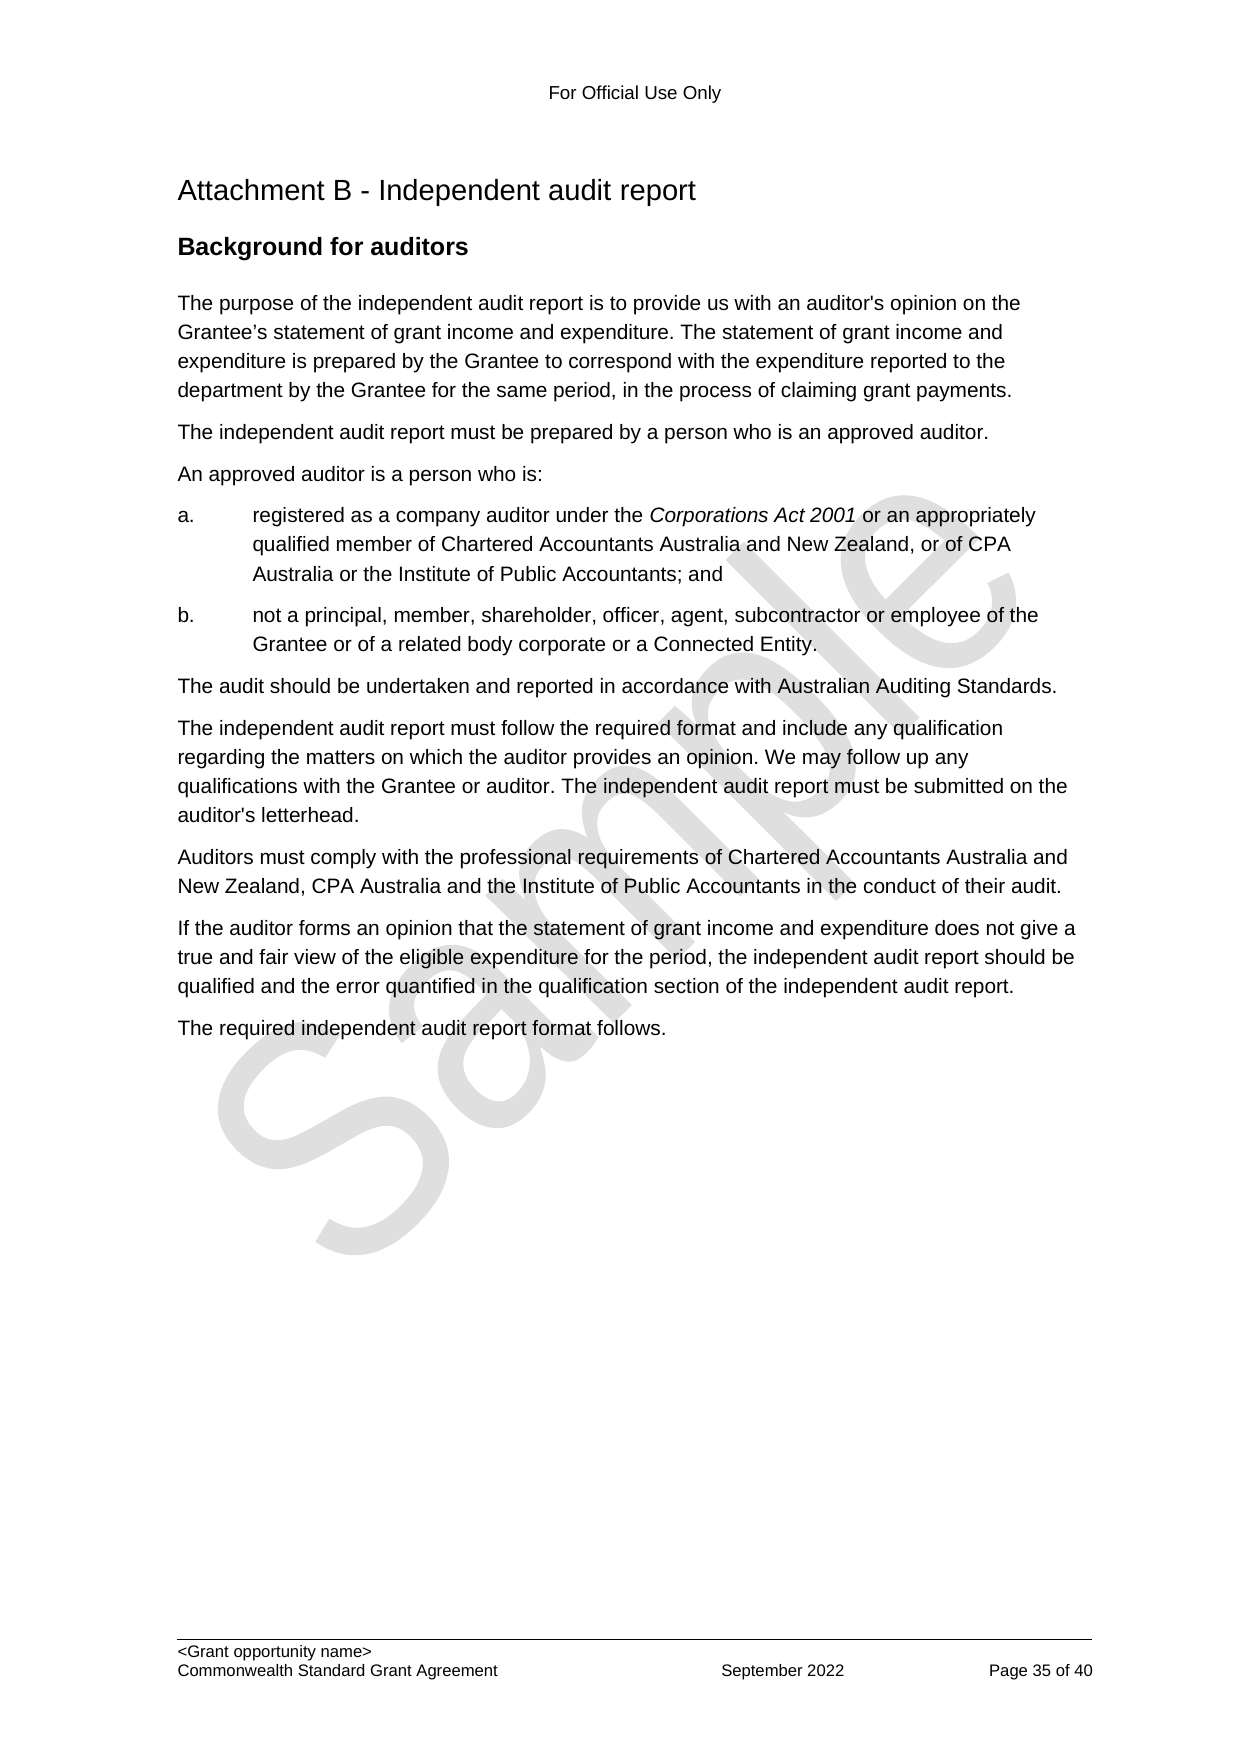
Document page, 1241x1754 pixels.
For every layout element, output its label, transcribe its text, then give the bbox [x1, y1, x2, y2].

text The purpose of the independent audit report is to provide us with an auditor's opinion on the Grantee’s statement of grant income and expenditure. The statement of grant income and expenditure is prepared by the Grantee to correspond with the expenditure reported to the department by the Grantee for the same period, in the process of claiming grant payments. [177, 285, 1092, 402]
text The independent audit report must be prepared by a person who is an approved auditor. [177, 414, 1092, 444]
text An approved auditor is a person who is: [177, 456, 1092, 485]
text The audit should be undertaken and reported in accordance with Australian Auditing Standards. [177, 669, 1092, 698]
subtitle Attachment B - Independent audit report [177, 173, 1092, 206]
text Auditors must comply with the professional requirements of Chartered Accountants Australia and New Zealand, CPA Australia and the Institute of Public Accountants in the conduct of their audit. [177, 839, 1092, 898]
list not a principal, member, shareholder, officer, agent, subcontractor or employee of the Grantee or of a related body corporate or a Connected Entity. [177, 598, 1092, 656]
list registered as a company auditor under the Corporations Act 2001 or an appropriately qualified member of Chartered Accountants Australia and New Zealand, or of CPA Australia or the Institute of Public Accountants; and [177, 498, 1092, 585]
text If the auditor forms an opinion that the statement of grant income and expenditure does not give a true and fair view of the eligible expenditure for the period, the independent audit report should be qualified and the error quantified in the qualification section of the independent audit report. [177, 910, 1092, 998]
subtitle Background for auditors [177, 231, 1092, 260]
text The independent audit report must follow the required format and include any qualification regarding the matters on which the auditor provides an opinion. We may follow up any qualifications with the Grantee or auditor. The independent audit report must be submitted on the auditor's letterhead. [177, 710, 1092, 827]
text The required independent audit report format follows. [177, 1010, 1092, 1039]
